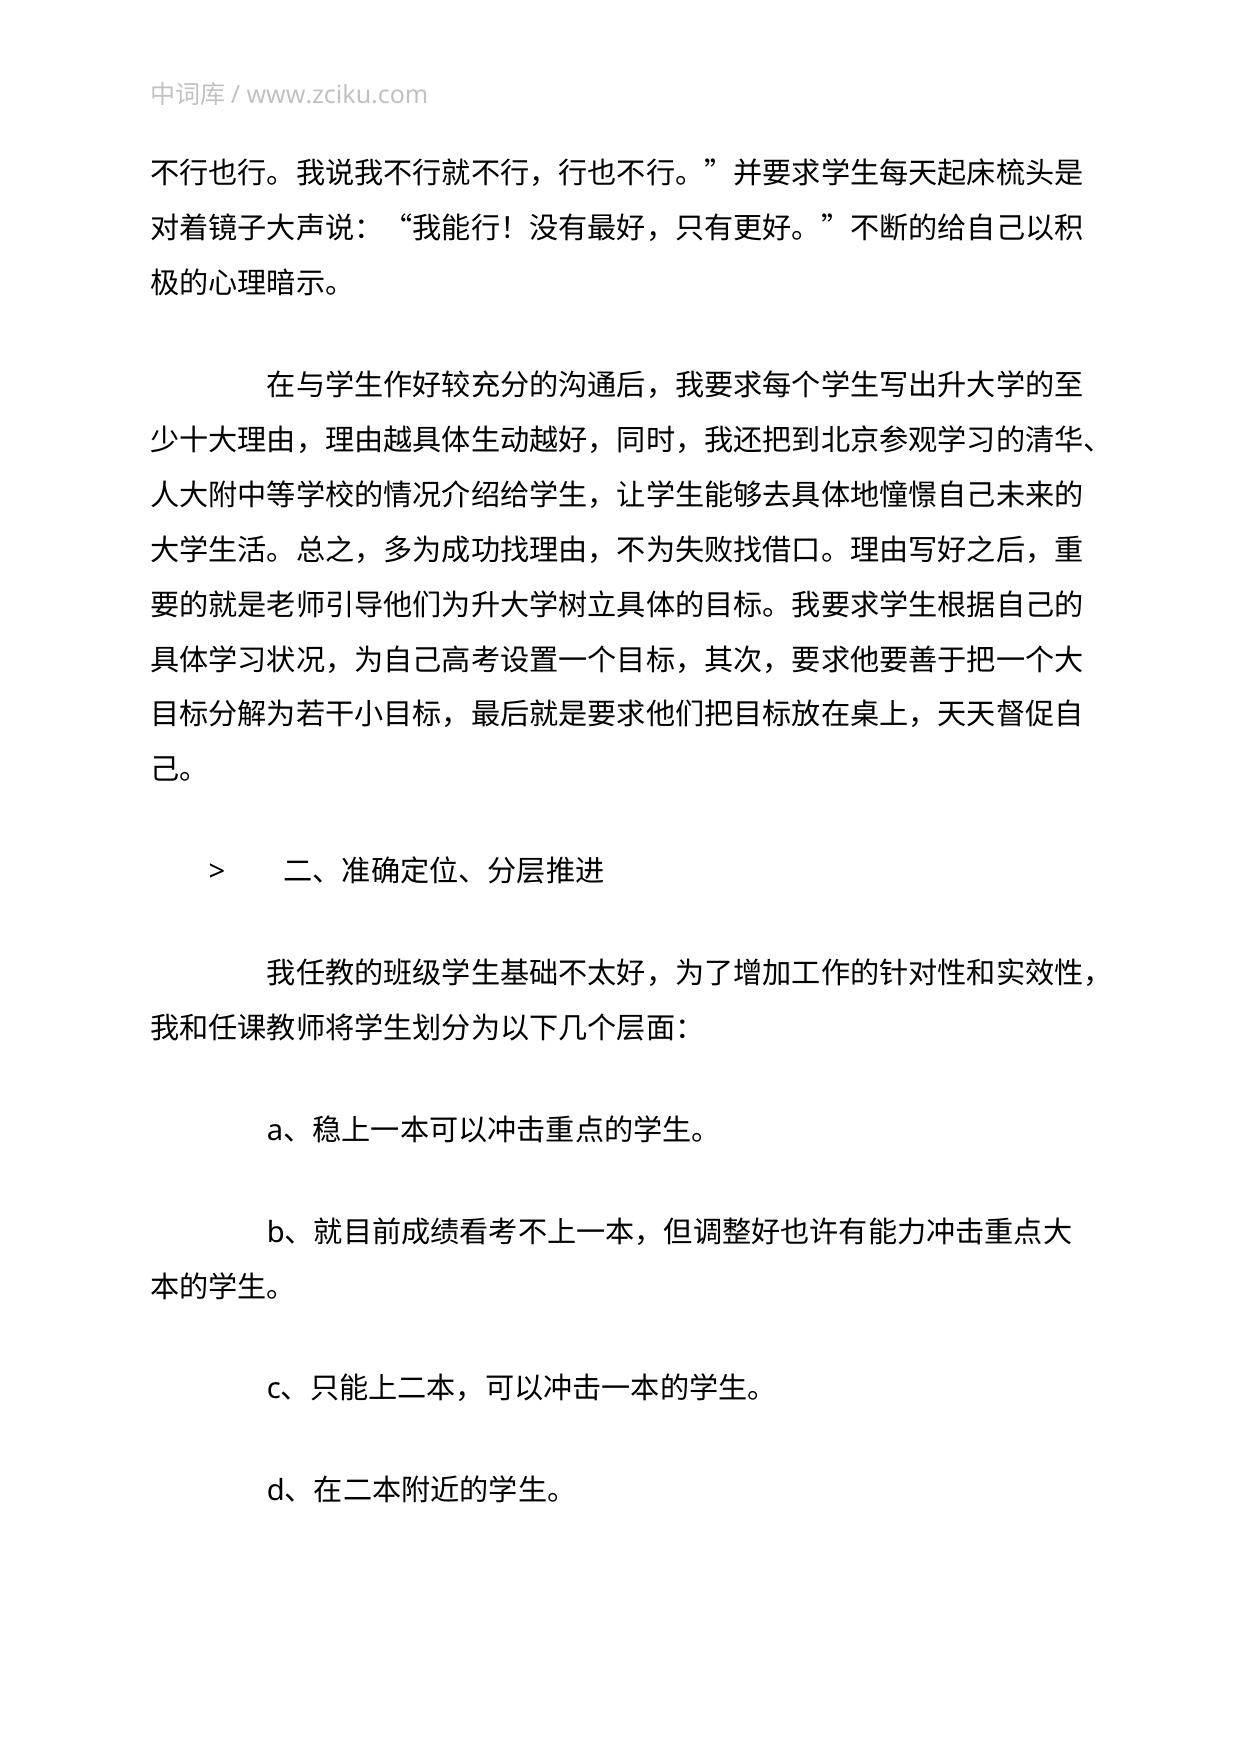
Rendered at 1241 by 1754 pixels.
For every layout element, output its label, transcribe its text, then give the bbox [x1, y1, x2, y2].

text d、在二本附近的学生。 [150, 1467, 1090, 1509]
text b、就目前成绩看考不上一本，但调整好也许有能力冲击重点大本的学生。 [150, 1208, 1090, 1306]
text 在与学生作好较充分的沟通后，我要求每个学生写出升大学的至少十大理由，理由越具体生动越好，同时，我还把到北京参观学习的清华、人大附中等学校的情况介绍给学生，让学生能够去具体地憧憬自己未来的大学生活。总之，多为成功找理由，不为失败找借口。理由写好之后，重要的就是老师引导他们为升大学树立具体的目标。我要求学生根据自己的具体学习状况，为自己高考设置一个目标，其次，要求他要善于把一个大目标分解为若干小目标，最后就是要求他们把目标放在桌上，天天督促自己。 [150, 362, 1090, 788]
text 我任教的班级学生基础不太好，为了增加工作的针对性和实效性，我和任课教师将学生划分为以下几个层面： [150, 949, 1090, 1047]
text c、只能上二本，可以冲击一本的学生。 [150, 1365, 1090, 1407]
text a、稳上一本可以冲击重点的学生。 [150, 1106, 1090, 1149]
text > 二、准确定位、分层推进 [150, 848, 1090, 890]
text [150, 150, 1090, 302]
